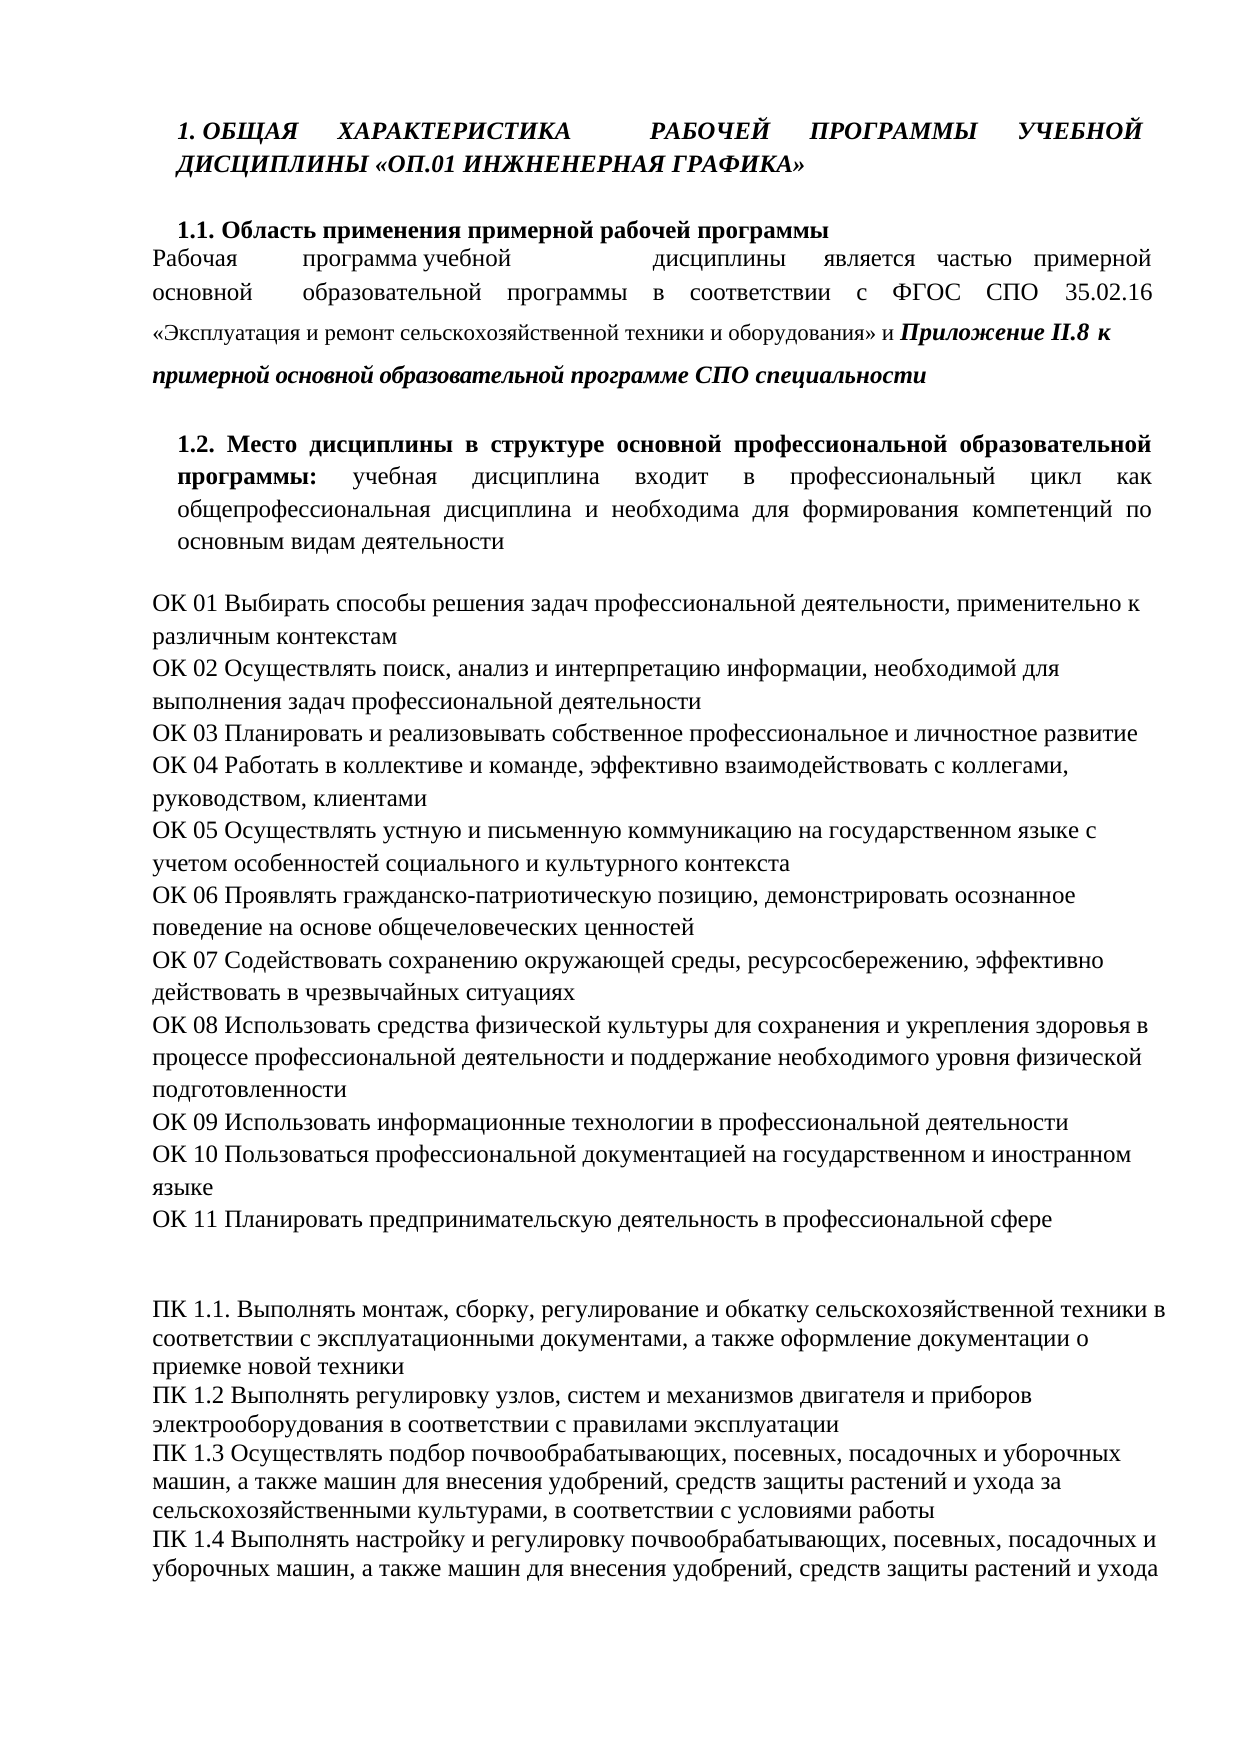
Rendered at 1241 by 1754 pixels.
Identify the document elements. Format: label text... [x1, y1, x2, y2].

text «Эксплуатация и ремонт сельскохозяйственной техники и оборудования» и Приложение II.8 к примерной основной образовательной программе СПО специальности [152, 317, 1153, 389]
subtitle Область применения примерной рабочей программы [177, 215, 1176, 243]
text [152, 1236, 1176, 1581]
text Рабочая программа учебной дисциплины является частью примерной основной образовательной программы в соответствии с ФГОС СПО 35.02.16 [152, 243, 1153, 305]
text ОК 01 Выбирать способы решения задач профессиональной деятельности, применительно к различным контекстам ОК 02 Осуществлять поиск, анализ и интерпретацию информации, необходимой для выполнения задач профессиональной деятельности ОК 03 Планировать и реализовывать собственное профессиональное и личностное развитие ОК 04 Работать в коллективе и команде, эффективно взаимодействовать с коллегами, руководством, клиентами ОК 05 Осуществлять устную и письменную коммуникацию на государственном языке с учетом особенностей социального и культурного контекста ОК 06 Проявлять гражданско-патриотическую позицию, демонстрировать осознанное поведение на основе общечеловеческих ценностей ОК 07 Содействовать сохранению окружающей среды, ресурсосбережению, эффективно действовать в чрезвычайных ситуациях ОК 08 Использовать средства физической культуры для сохранения и укрепления здоровья в процессе профессиональной деятельности и поддержание необходимого уровня физической подготовленности ОК 09 Использовать информационные технологии в профессиональной деятельности ОК 10 Пользоваться профессиональной документацией на государственном и иностранном языке ОК 11 Планировать предпринимательскую деятельность в профессиональной сфере [152, 558, 1152, 1233]
list Место дисциплины в структуре основной профессиональной образовательной программы: учебная дисциплина входит в профессиональный цикл как общепрофессиональная дисциплина и необходима для формирования компетенций по основным видам деятельности [177, 429, 1152, 555]
list ОБЩАЯ ХАРАКТЕРИСТИКА РАБОЧЕЙ ПРОГРАММЫ УЧЕБНОЙ ДИСЦИПЛИНЫ «ОП.01 ИНЖНЕНЕРНАЯ ГРАФИКА» [177, 116, 1143, 177]
